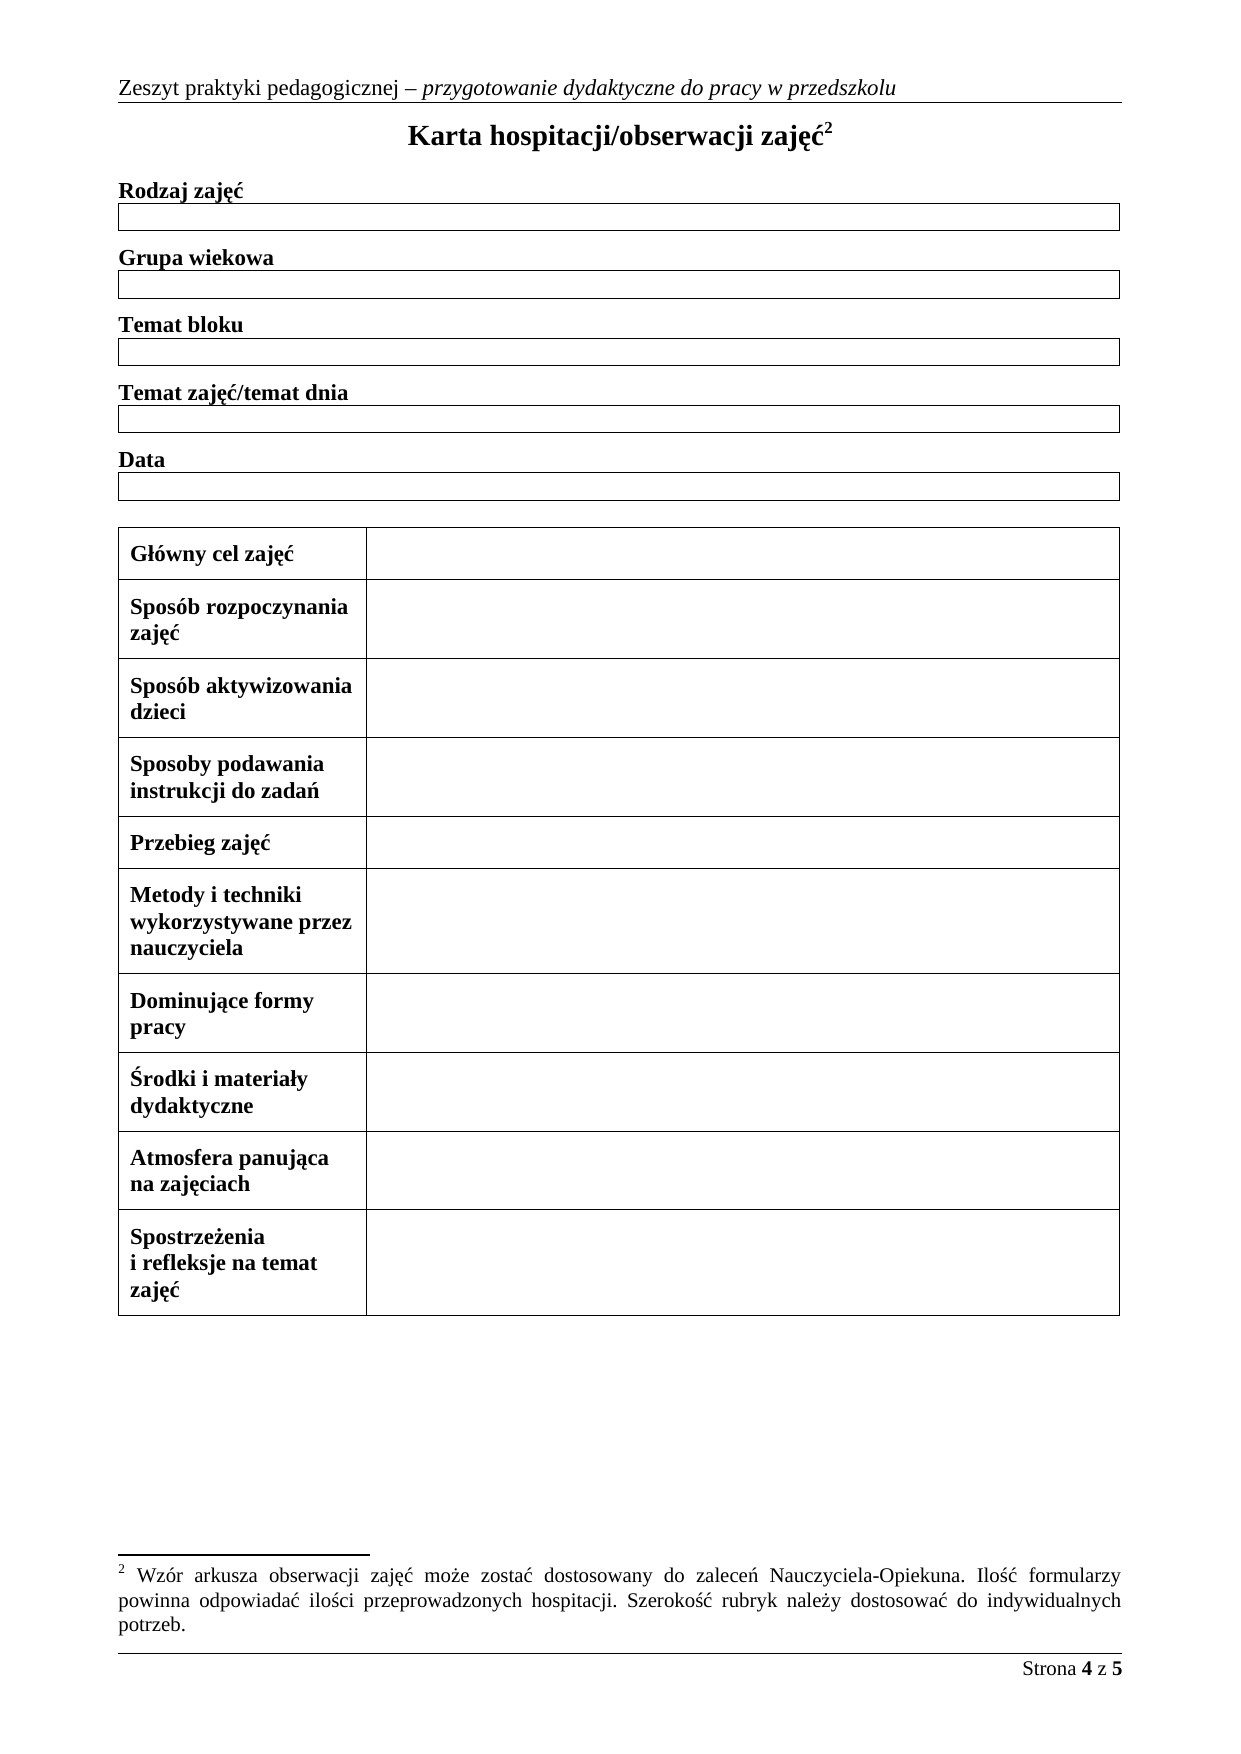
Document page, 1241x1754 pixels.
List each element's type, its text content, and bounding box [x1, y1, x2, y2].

table_cell [367, 869, 1119, 973]
table_cell Sposób rozpoczynania zajęć [119, 580, 366, 658]
table_cell Sposoby podawania instrukcji do zadań [119, 738, 366, 816]
table_cell [367, 817, 1119, 868]
table_header [119, 473, 1119, 499]
table_cell [367, 580, 1119, 658]
table_cell Atmosfera panująca na zajęciach [119, 1132, 366, 1209]
table_header [119, 204, 1119, 230]
table_cell [367, 1132, 1119, 1209]
table_cell Sposób aktywizowania dzieci [119, 659, 366, 737]
table_header [119, 271, 1119, 298]
table_cell Metody i techniki wykorzystywane przez nauczyciela [119, 869, 366, 973]
text Grupa wiekowa [118, 244, 1122, 270]
table_cell Spostrzeżenia i refleksje na temat zajęć [119, 1210, 366, 1314]
table_cell Dominujące formy pracy [119, 974, 366, 1052]
text Temat bloku [118, 311, 1122, 338]
table_cell Przebieg zajęć [119, 817, 366, 868]
table_cell Środki i materiały dydaktyczne [119, 1053, 366, 1131]
text Data [118, 446, 1122, 472]
text Karta hospitacji/obserwacji zajęć [118, 118, 1122, 152]
text Rodzaj zajęć [118, 177, 1122, 203]
table_header [367, 528, 1119, 579]
table_cell [367, 1053, 1119, 1131]
table_header Główny cel zajęć [119, 528, 366, 579]
table_cell [367, 1210, 1119, 1314]
table_header [119, 339, 1119, 365]
table_cell [367, 659, 1119, 737]
table_cell [367, 738, 1119, 816]
table_cell [367, 974, 1119, 1052]
text Temat zajęć/temat dnia [118, 378, 1122, 405]
table_header [119, 406, 1119, 432]
